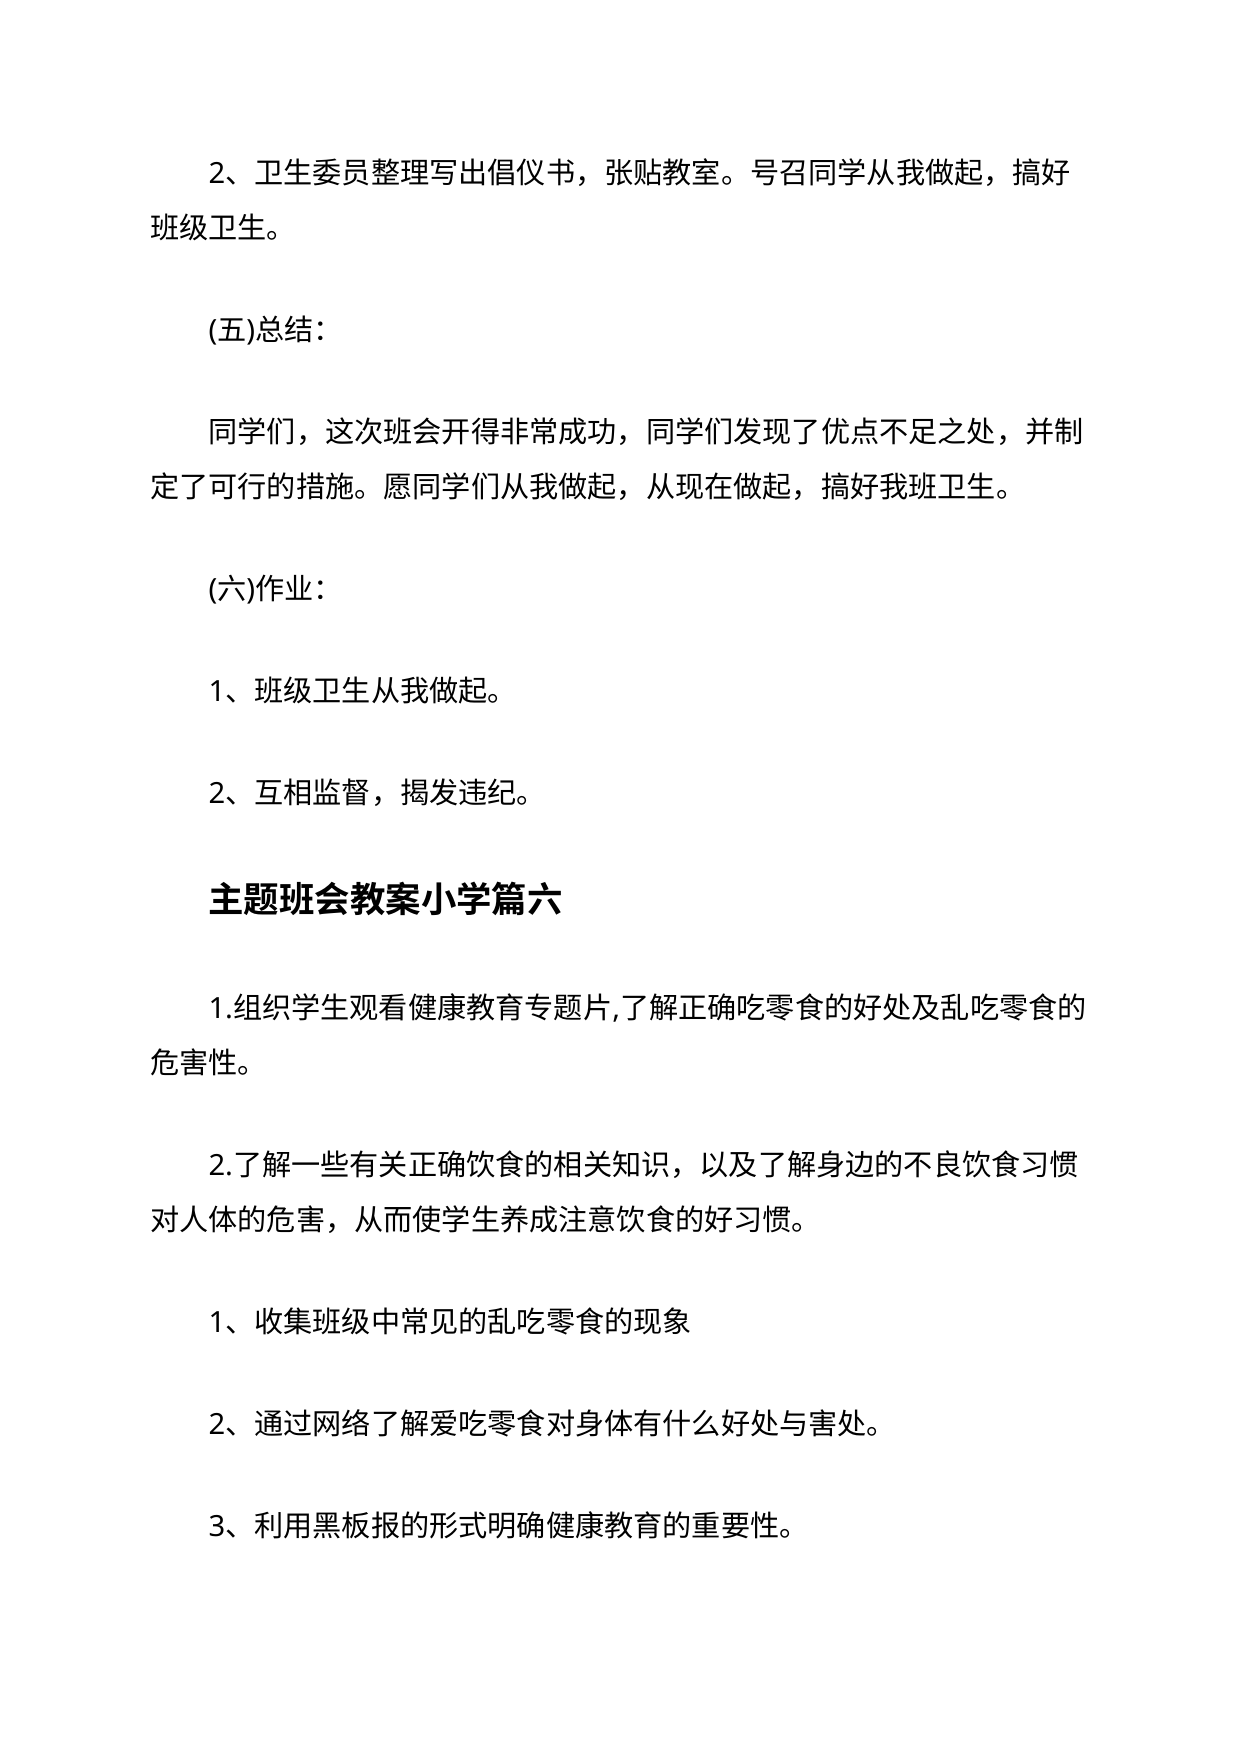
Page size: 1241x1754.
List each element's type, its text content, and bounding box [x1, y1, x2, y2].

text 1.组织学生观看健康教育专题片,了解正确吃零食的好处及乱吃零食的危害性。 [150, 985, 1090, 1082]
text 主题班会教案小学篇六 [150, 871, 1090, 923]
text 2.了解一些有关正确饮食的相关知识，以及了解身边的不良饮食习惯对人体的危害，从而使学生养成注意饮食的好习惯。 [150, 1142, 1090, 1239]
text (五)总结： [150, 307, 1090, 349]
text 2、互相监督，揭发违纪。 [150, 769, 1090, 812]
text 1、班级卫生从我做起。 [150, 667, 1090, 710]
text (六)作业： [150, 565, 1090, 608]
text 1、收集班级中常见的乱吃零食的现象 [150, 1298, 1090, 1341]
text 3、利用黑板报的形式明确健康教育的重要性。 [150, 1502, 1090, 1545]
text 2、卫生委员整理写出倡仪书，张贴教室。号召同学从我做起，搞好班级卫生。 [150, 150, 1090, 247]
text 2、通过网络了解爱吃零食对身体有什么好处与害处。 [150, 1400, 1090, 1443]
text 同学们，这次班会开得非常成功，同学们发现了优点不足之处，并制定了可行的措施。愿同学们从我做起，从现在做起，搞好我班卫生。 [150, 409, 1090, 506]
